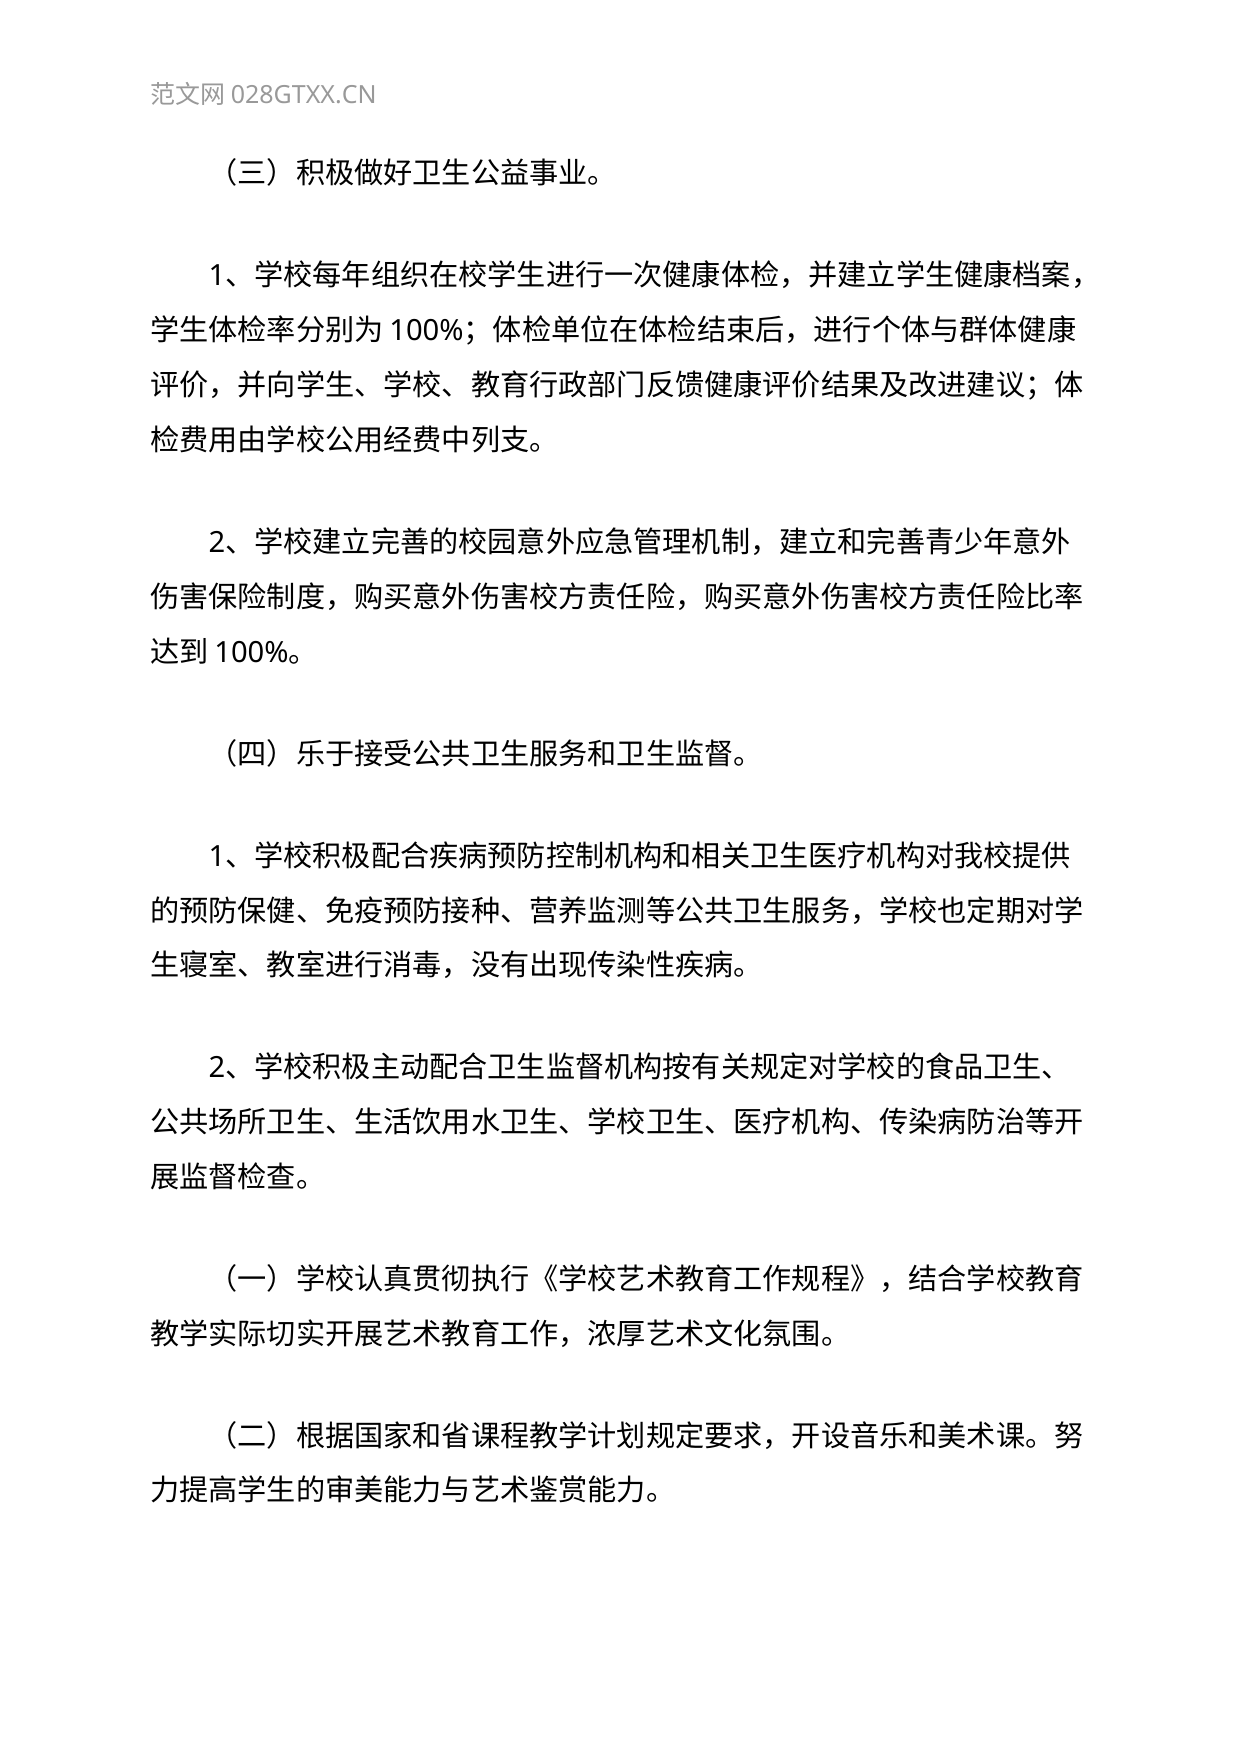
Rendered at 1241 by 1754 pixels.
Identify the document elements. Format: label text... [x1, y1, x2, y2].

text 2、学校建立完善的校园意外应急管理机制，建立和完善青少年意外伤害保险制度，购买意外伤害校方责任险，购买意外伤害校方责任险比率达到100%。 [150, 518, 1090, 671]
text 2、学校积极主动配合卫生监督机构按有关规定对学校的食品卫生、公共场所卫生、生活饮用水卫生、学校卫生、医疗机构、传染病防治等开展监督检查。 [150, 1044, 1090, 1196]
text 1、学校每年组织在校学生进行一次健康体检，并建立学生健康档案，学生体检率分别为100%；体检单位在体检结束后，进行个体与群体健康评价，并向学生、学校、教育行政部门反馈健康评价结果及改进建议；体检费用由学校公用经费中列支。 [150, 252, 1090, 459]
text （一）学校认真贯彻执行《学校艺术教育工作规程》，结合学校教育教学实际切实开展艺术教育工作，浓厚艺术文化氛围。 [150, 1255, 1090, 1353]
text （四）乐于接受公共卫生服务和卫生监督。 [150, 730, 1090, 773]
text （三）积极做好卫生公益事业。 [150, 150, 1090, 192]
text （二）根据国家和省课程教学计划规定要求，开设音乐和美术课。努力提高学生的审美能力与艺术鉴赏能力。 [150, 1412, 1090, 1509]
text 1、学校积极配合疾病预防控制机构和相关卫生医疗机构对我校提供的预防保健、免疫预防接种、营养监测等公共卫生服务，学校也定期对学生寝室、教室进行消毒，没有出现传染性疾病。 [150, 832, 1090, 984]
